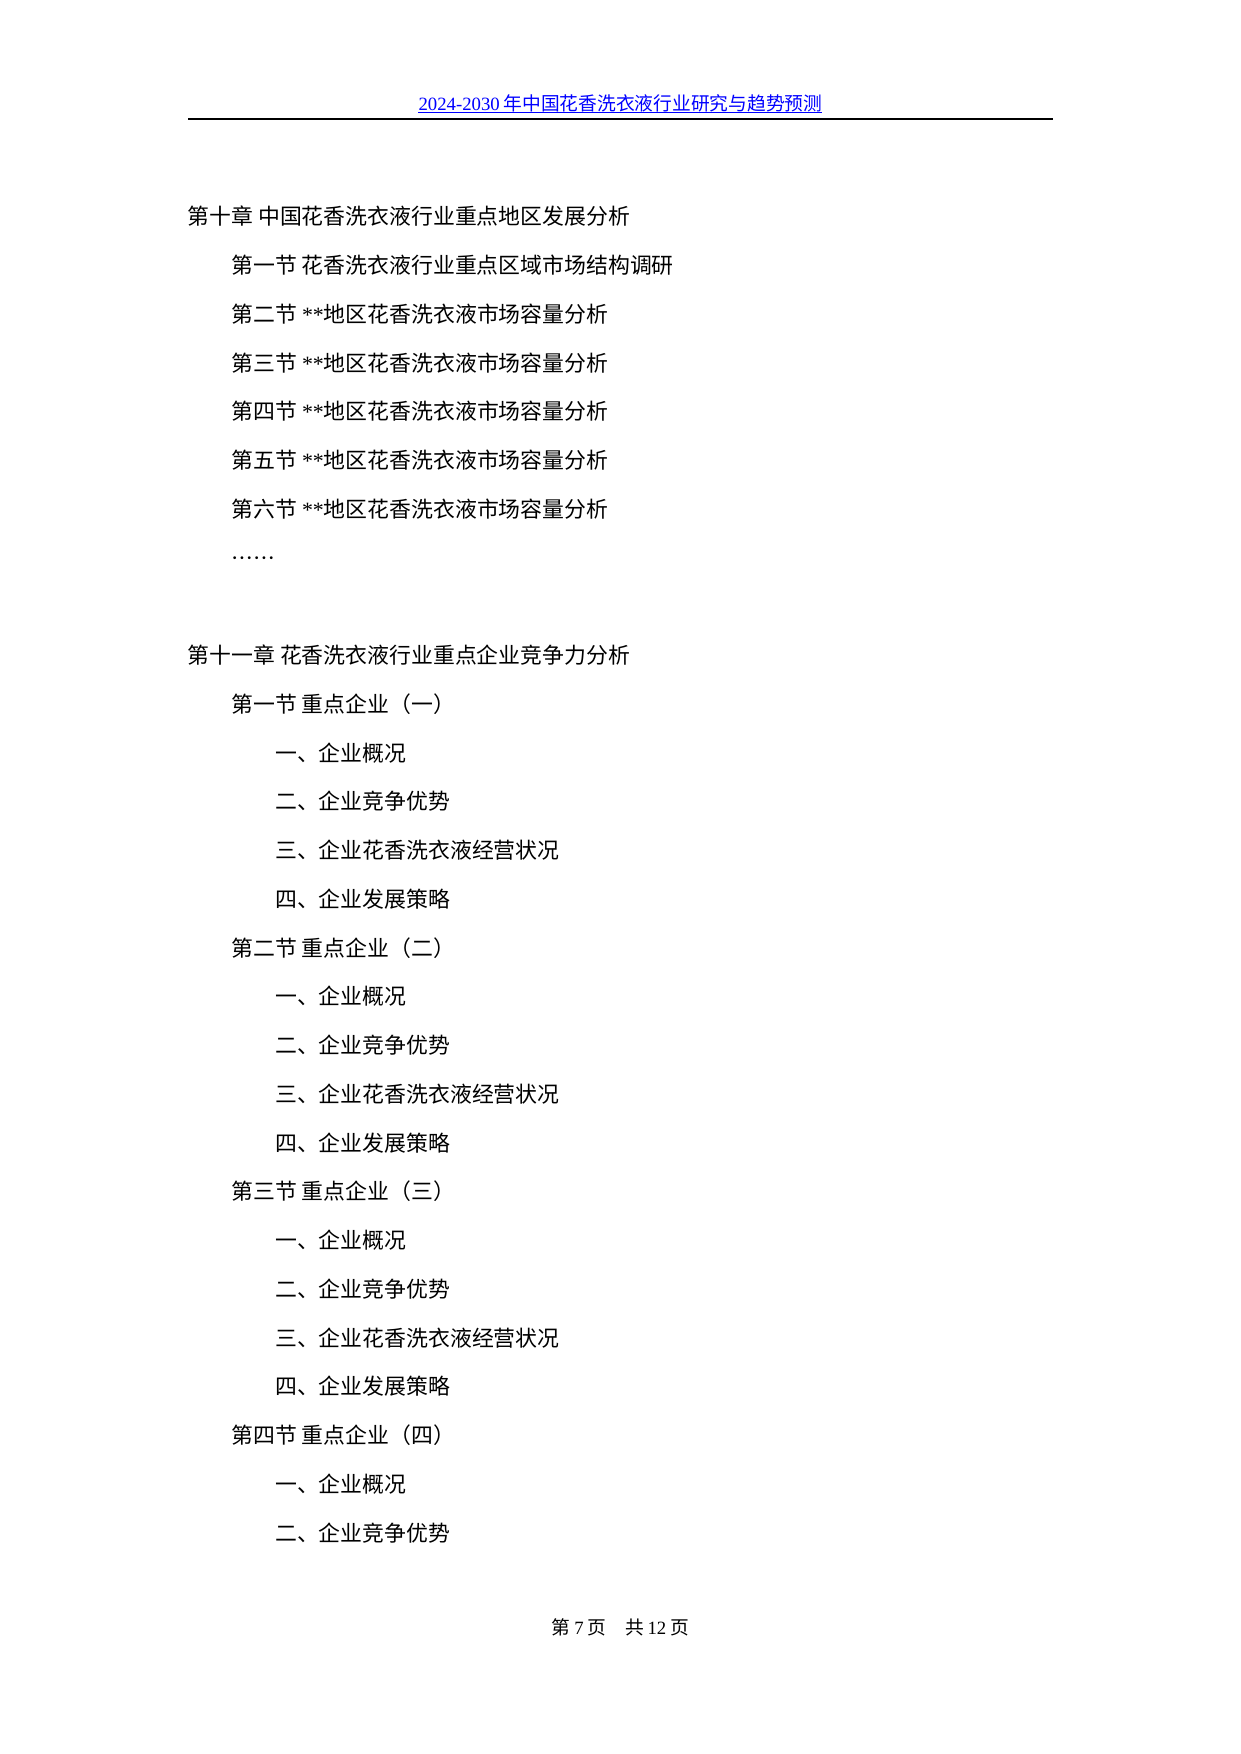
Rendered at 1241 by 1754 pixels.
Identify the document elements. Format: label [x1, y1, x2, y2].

text [187, 150, 1053, 1548]
